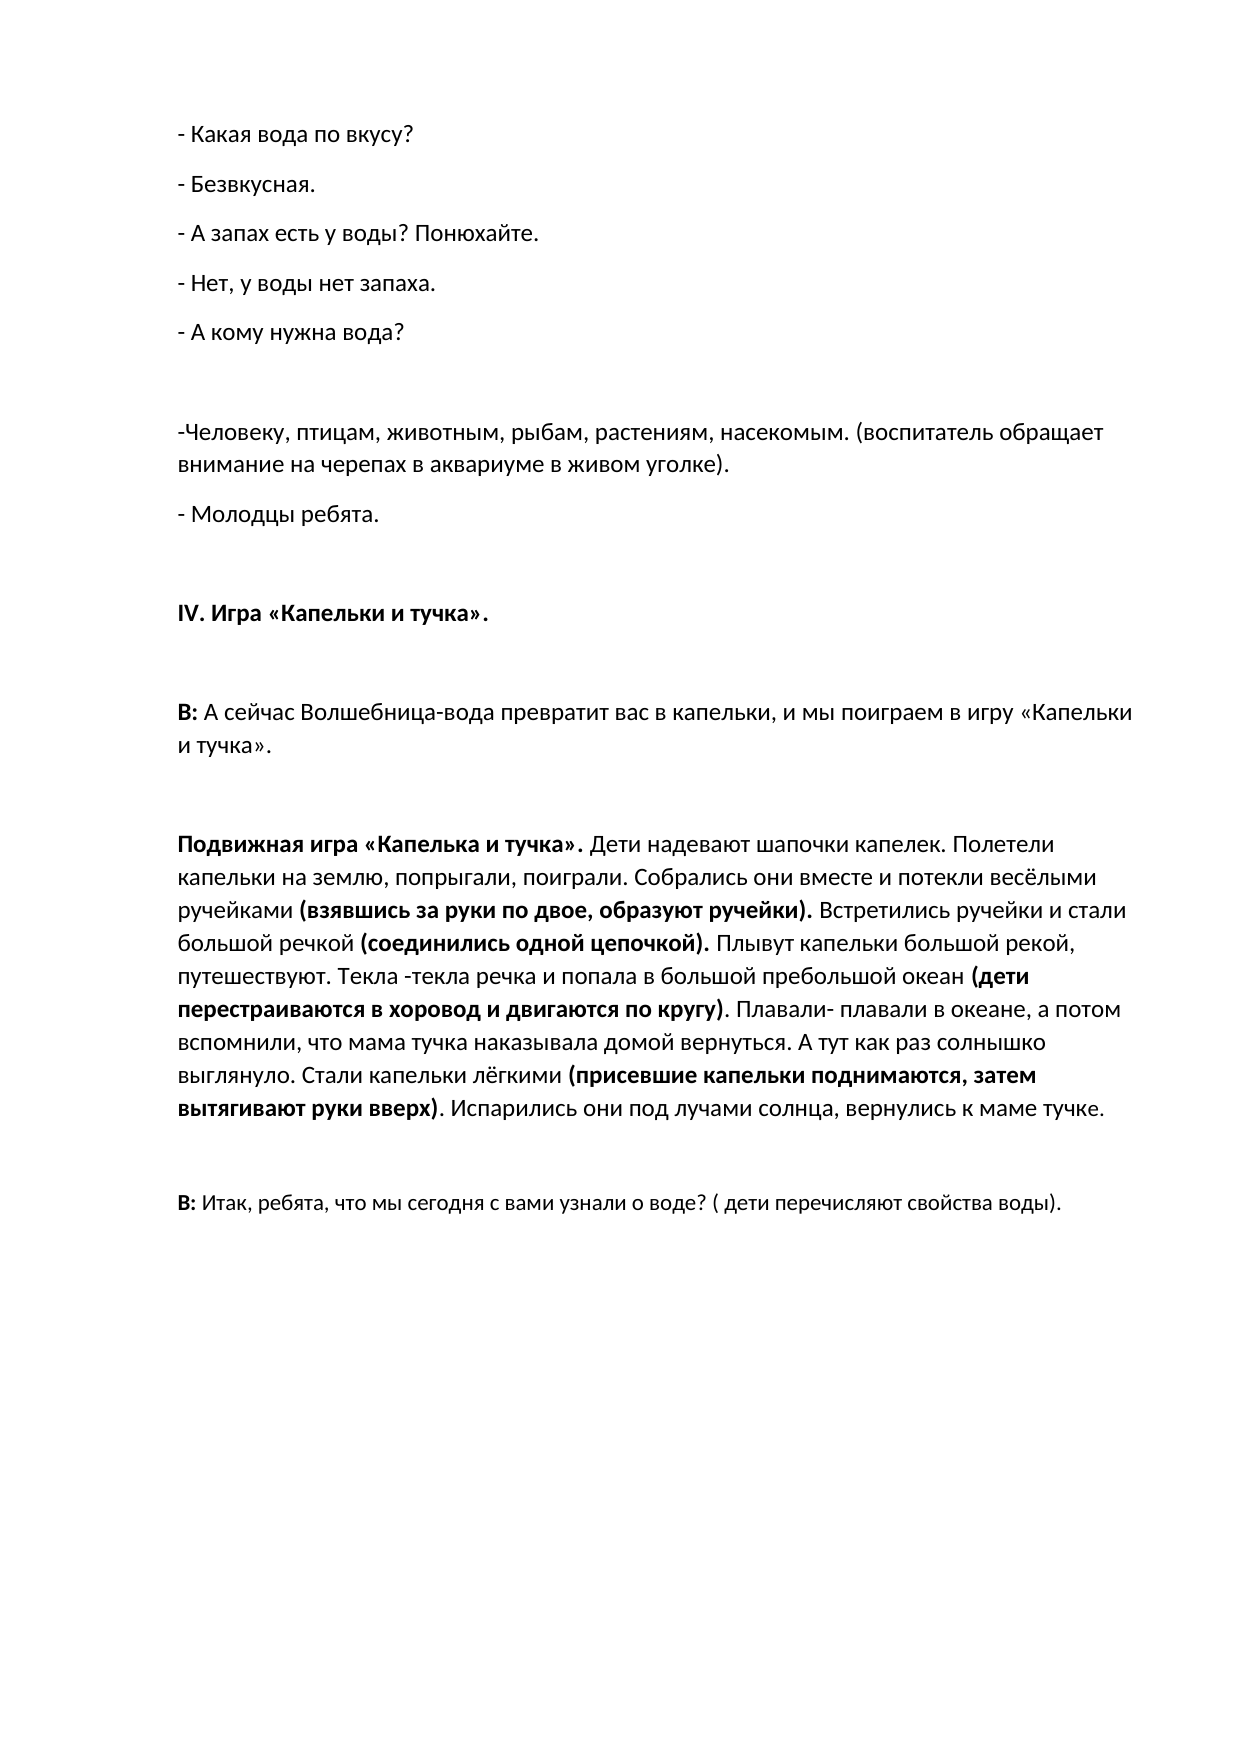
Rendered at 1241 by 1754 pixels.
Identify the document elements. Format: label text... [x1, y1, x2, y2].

text -Человеку, птицам, животным, рыбам, растениям, насекомым. (воспитатель обращает внимание на черепах в аквариуме в живом уголке). [177, 416, 1152, 479]
text - А кому нужна вода? [177, 316, 1152, 347]
text IV. Игра «Капельки и тучка». [177, 597, 1152, 628]
text Подвижная игра «Капелька и тучка». Дети надевают шапочки капелек. Полетели капельки на землю, попрыгали, поиграли. Собрались они вместе и потекли весёлыми ручейками (взявшись за руки по двое, образуют ручейки). Встретились ручейки и стали большой речкой (соединились одной цепочкой). Плывут капельки большой рекой, путешествуют. Текла -текла речка и попала в большой пребольшой океан (дети перестраиваются в хоровод и двигаются по кругу). Плавали- плавали в океане, а потом вспомнили, что мама тучка наказывала домой вернуться. А тут как раз солнышко выглянуло. Стали капельки лёгкими (присевшие капельки поднимаются, затем вытягивают руки вверх). Испарились они под лучами солнца, вернулись к маме тучке. [177, 828, 1152, 1122]
text В: Итак, ребята, что мы сегодня с вами узнали о воде? ( дети перечисляют свойства воды). [177, 1188, 1152, 1216]
text - Молодцы ребята. [177, 498, 1152, 529]
text - Безвкусная. [177, 168, 1152, 198]
text - Какая вода по вкусу? [177, 118, 1152, 149]
text - Нет, у воды нет запаха. [177, 267, 1152, 297]
text - А запах есть у воды? Понюхайте. [177, 217, 1152, 248]
text В: А сейчас Волшебница-вода превратит вас в капельки, и мы поиграем в игру «Капельки и тучка». [177, 696, 1152, 760]
